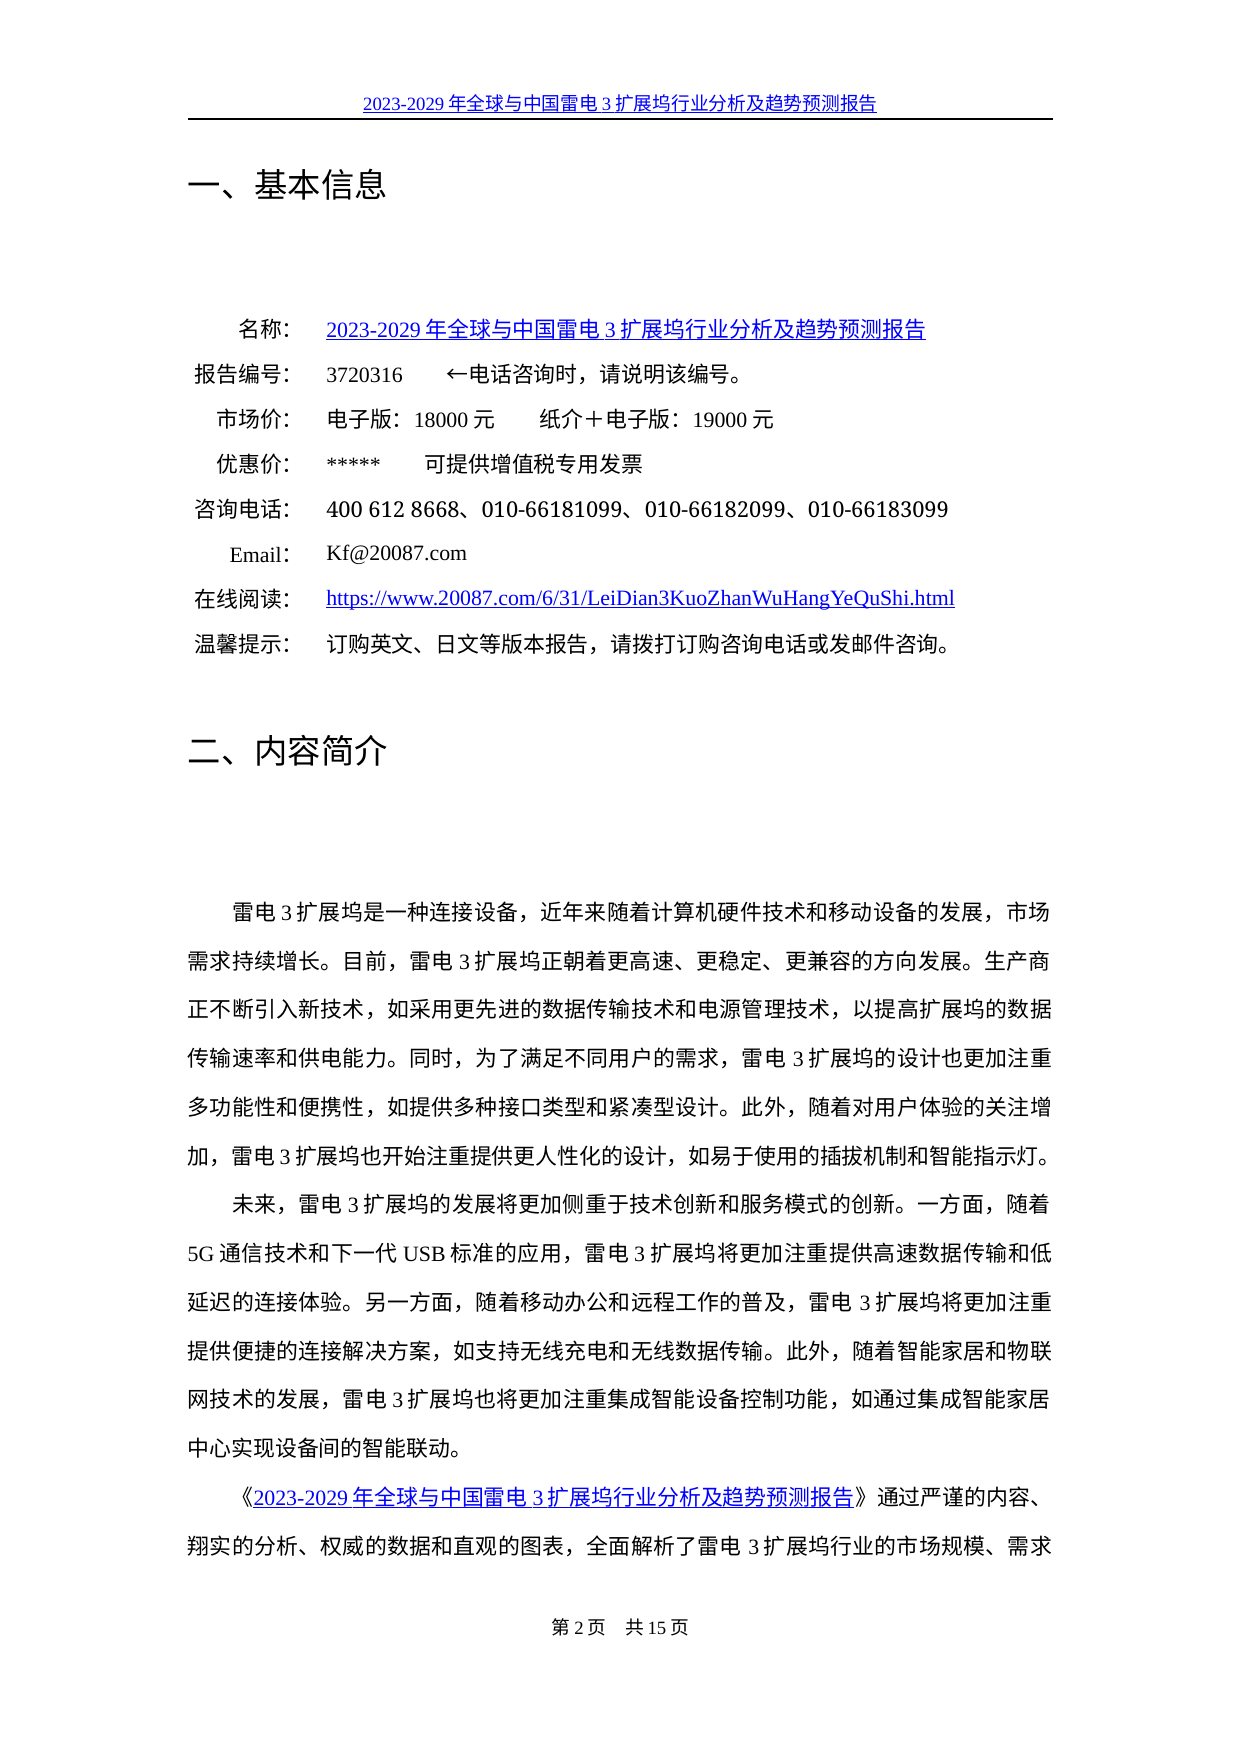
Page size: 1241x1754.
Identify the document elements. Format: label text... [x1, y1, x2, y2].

table_header 名称： [167, 312, 315, 357]
table_cell 咨询电话： [167, 492, 315, 537]
table_cell 温馨提示： [167, 627, 315, 672]
table_cell 在线阅读： [167, 582, 315, 627]
table_cell 3720316 ←电话咨询时，请说明该编号。 [315, 357, 1073, 402]
title 一、基本信息 [187, 150, 1053, 215]
table_cell 订购英文、日文等版本报告，请拨打订购咨询电话或发邮件咨询。 [315, 627, 1073, 672]
table_cell 优惠价： [167, 447, 315, 492]
title 二、内容简介 [187, 717, 1053, 782]
table_header 2023-2029年全球与中国雷电3扩展坞行业分析及趋势预测报告 [315, 312, 1073, 357]
table_cell 400 612 8668、010-66181099、010-66182099、010-66183099 [315, 492, 1073, 537]
table_cell Email： [167, 537, 315, 582]
table_cell [315, 582, 1073, 627]
table_cell 市场价： [167, 402, 315, 447]
table_cell Kf@20087.com [315, 537, 1073, 582]
table_cell 报告编号： [167, 357, 315, 402]
table_cell 电子版：18000 元 纸介＋电子版：19000 元 [315, 402, 1073, 447]
table_cell ***** 可提供增值税专用发票 [315, 447, 1073, 492]
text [187, 894, 1053, 1561]
